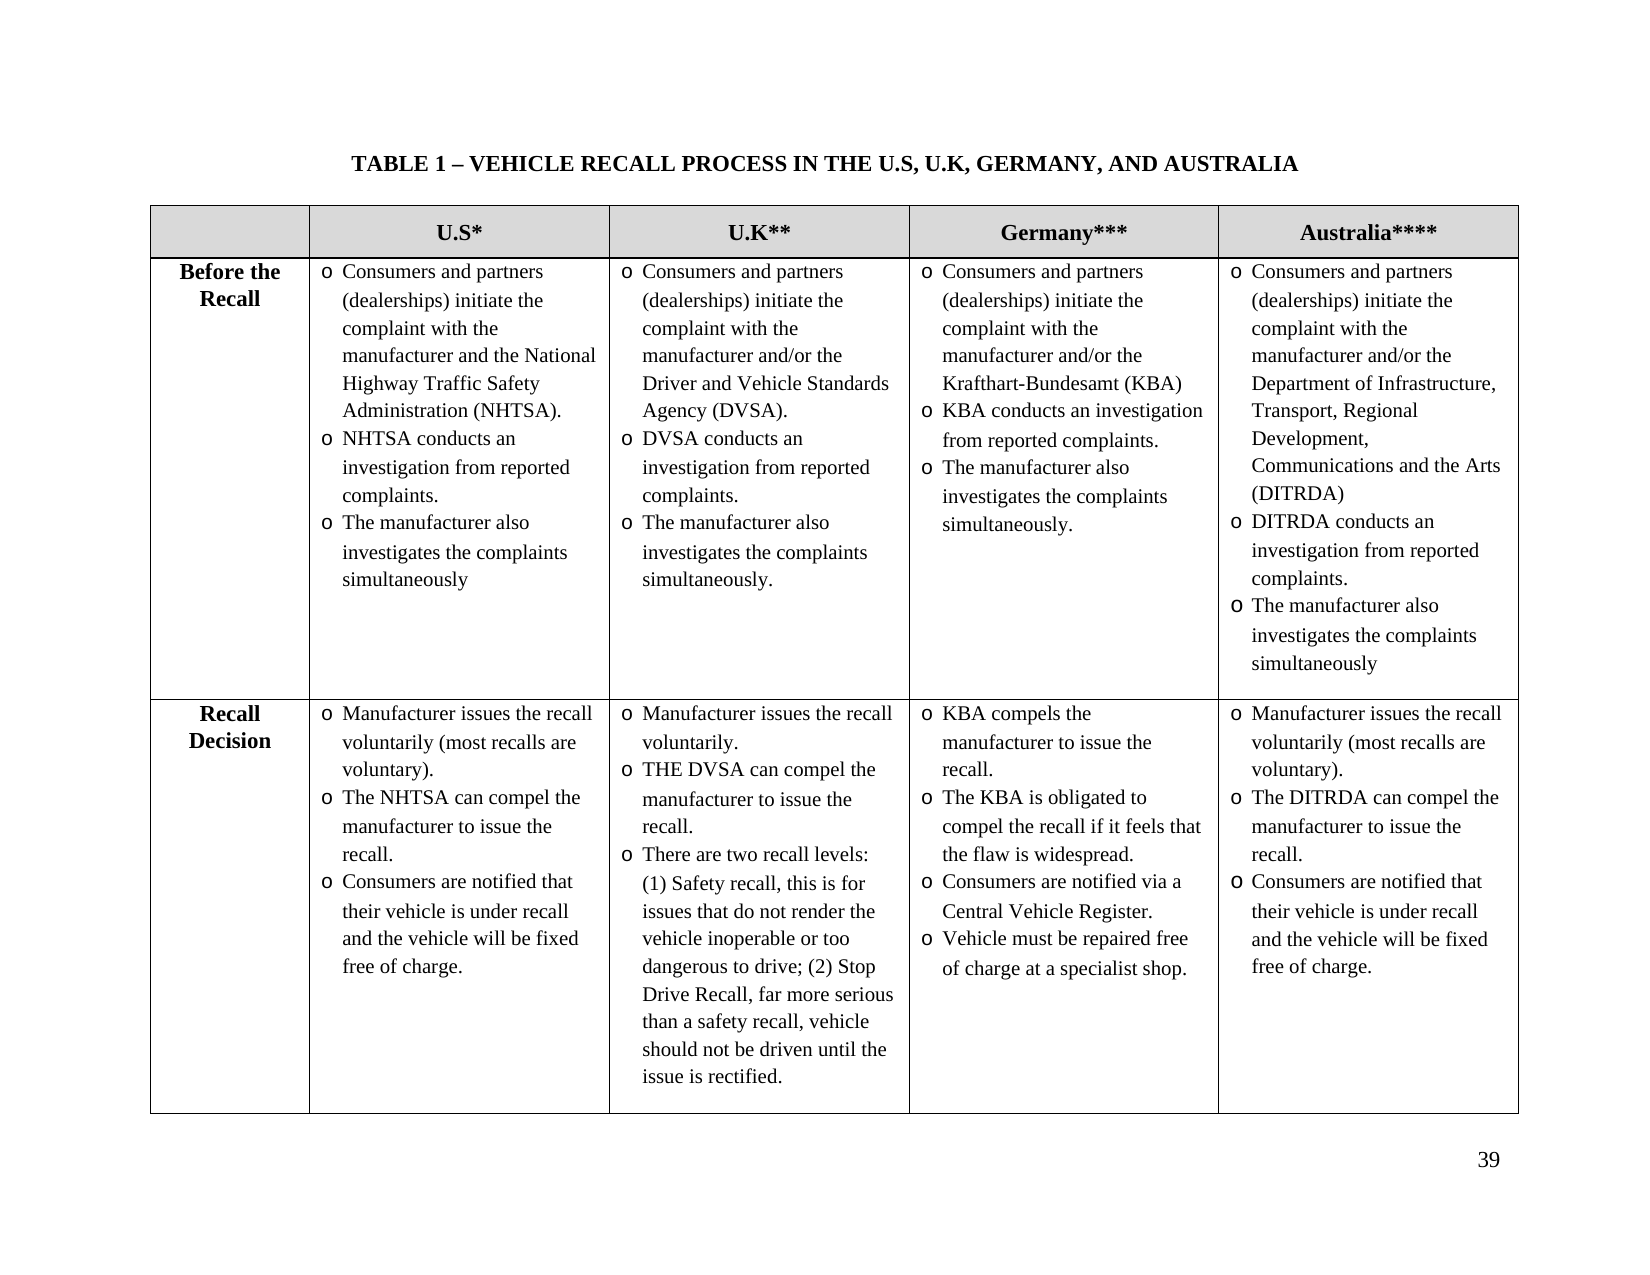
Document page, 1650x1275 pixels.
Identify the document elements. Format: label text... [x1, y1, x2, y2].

table_cell Consumers and partners (dealerships) initiate the complaint with the manufacturer and/or the Krafthart-Bundesamt (KBA) KBA conducts an investigation from reported complaints. The manufacturer also investigates the complaints simultaneously. [910, 259, 1218, 699]
table_cell Before the Recall [151, 259, 309, 699]
table_header U.S* [310, 206, 609, 257]
table_cell Consumers and partners (dealerships) initiate the complaint with the manufacturer and/or the Driver and Vehicle Standards Agency (DVSA). DVSA conducts an investigation from reported complaints. The manufacturer also investigates the complaints simultaneously. [610, 259, 909, 699]
table_cell KBA compels the manufacturer to issue the recall. The KBA is obligated to compel the recall if it feels that the flaw is widespread. Consumers are notified via a Central Vehicle Register. Vehicle must be repaired free of charge at a specialist shop. [910, 700, 1218, 1113]
table_header Germany*** [910, 206, 1218, 257]
table_cell Manufacturer issues the recall voluntarily (most recalls are voluntary). The NHTSA can compel the manufacturer to issue the recall. Consumers are notified that their vehicle is under recall and the vehicle will be fixed free of charge. [310, 700, 609, 1113]
table_cell Consumers and partners (dealerships) initiate the complaint with the manufacturer and/or the Department of Infrastructure, Transport, Regional Development, Communications and the Arts (DITRDA) DITRDA conducts an investigation from reported complaints. The manufacturer also investigates the complaints simultaneously [1219, 259, 1518, 699]
table_header [151, 206, 309, 257]
table_header Australia**** [1219, 206, 1518, 257]
table_cell Manufacturer issues the recall voluntarily. THE DVSA can compel the manufacturer to issue the recall. There are two recall levels: (1) Safety recall, this is for issues that do not render the vehicle inoperable or too dangerous to drive; (2) Stop Drive Recall, far more serious than a safety recall, vehicle should not be driven until the issue is rectified. [610, 700, 909, 1113]
table_header U.K** [610, 206, 909, 257]
table_cell Consumers and partners (dealerships) initiate the complaint with the manufacturer and the National Highway Traffic Safety Administration (NHTSA). NHTSA conducts an investigation from reported complaints. The manufacturer also investigates the complaints simultaneously [310, 259, 609, 699]
table_cell Recall Decision [151, 700, 309, 1113]
table_cell Manufacturer issues the recall voluntarily (most recalls are voluntary). The DITRDA can compel the manufacturer to issue the recall. Consumers are notified that their vehicle is under recall and the vehicle will be fixed free of charge. [1219, 700, 1518, 1113]
text TABLE 1 – VEHICLE RECALL PROCESS IN THE U.S, U.K, GERMANY, AND AUSTRALIA [150, 150, 1500, 176]
